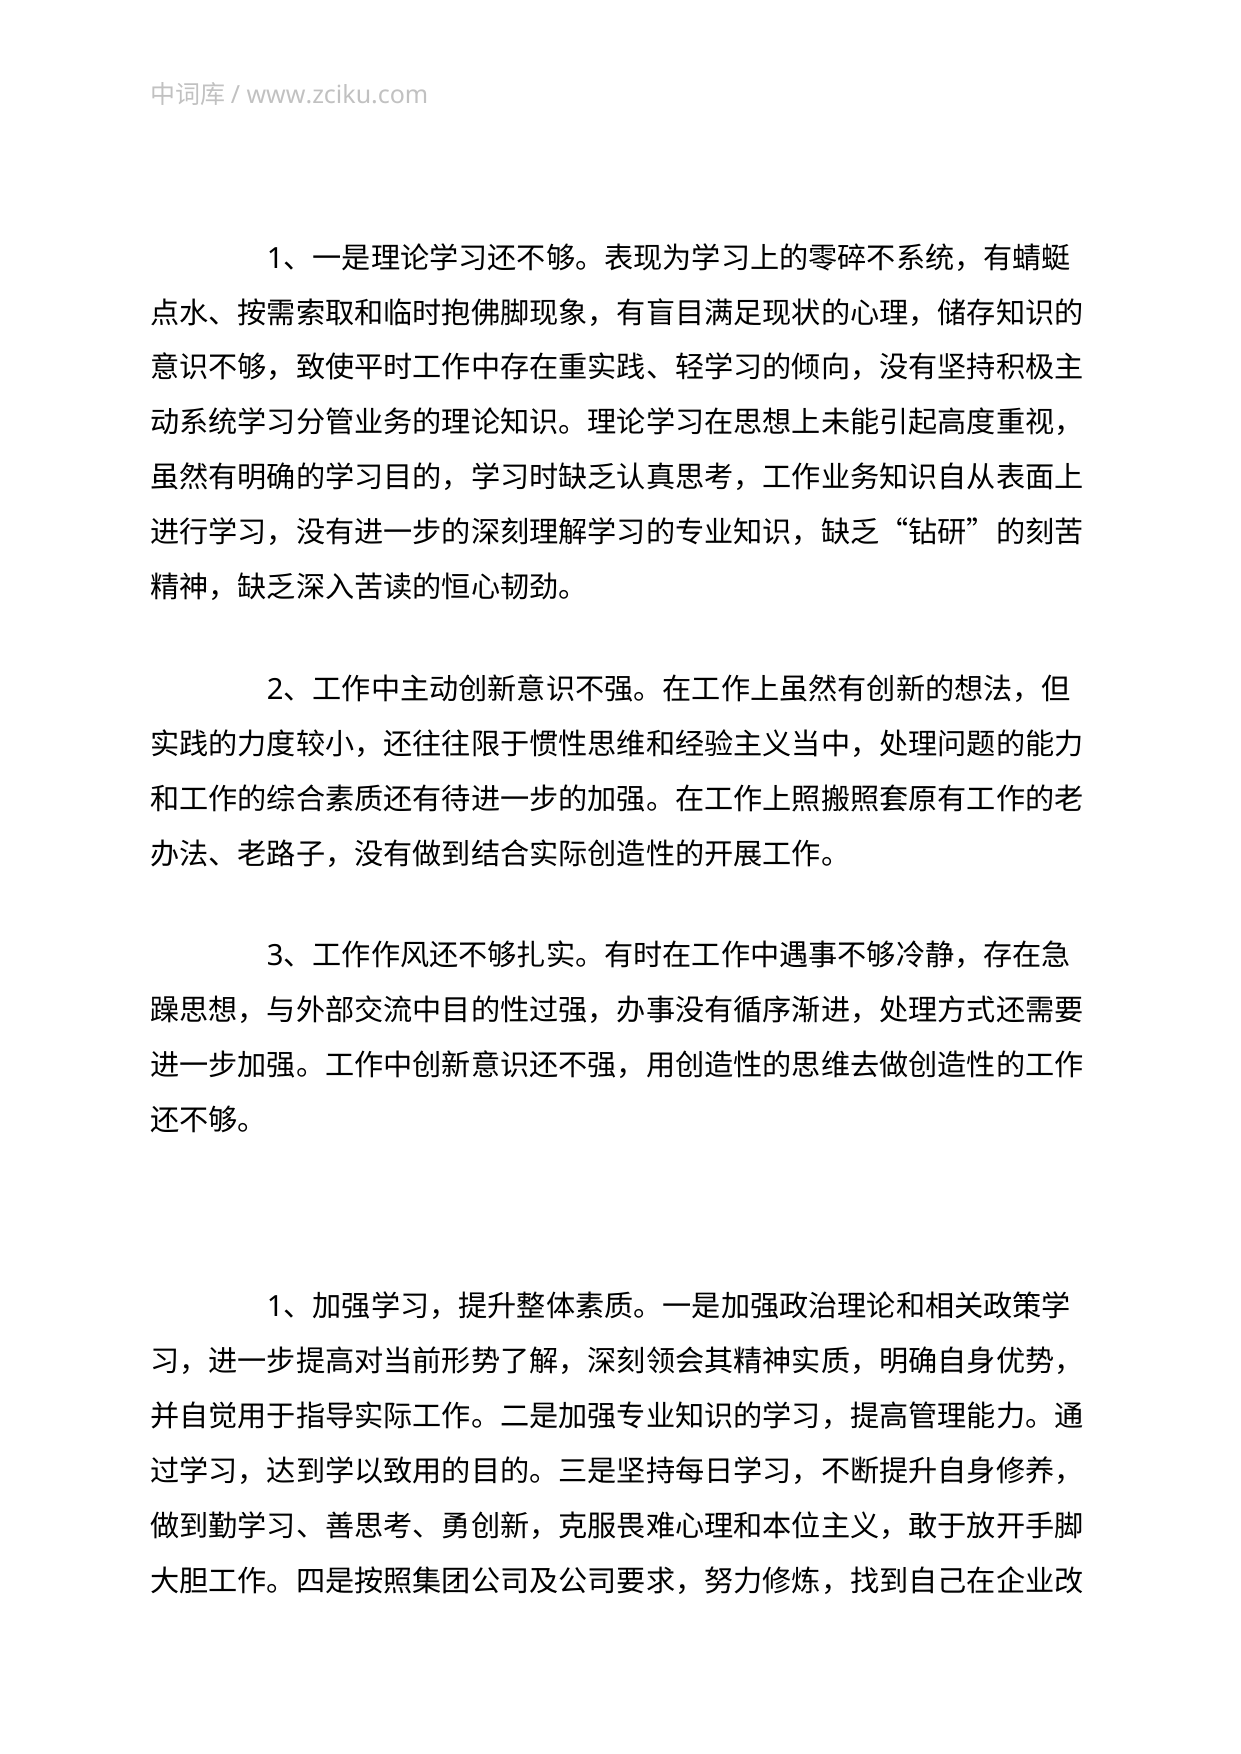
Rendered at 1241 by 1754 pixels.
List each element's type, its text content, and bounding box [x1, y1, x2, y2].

text 2、工作中主动创新意识不强。在工作上虽然有创新的想法，但实践的力度较小，还往往限于惯性思维和经验主义当中，处理问题的能力和工作的综合素质还有待进一步的加强。在工作上照搬照套原有工作的老办法、老路子，没有做到结合实际创造性的开展工作。 [150, 665, 1090, 872]
text 1、一是理论学习还不够。表现为学习上的零碎不系统，有蜻蜓点水、按需索取和临时抱佛脚现象，有盲目满足现状的心理，储存知识的意识不够，致使平时工作中存在重实践、轻学习的倾向，没有坚持积极主动系统学习分管业务的理论知识。理论学习在思想上未能引起高度重视，虽然有明确的学习目的，学习时缺乏认真思考，工作业务知识自从表面上进行学习，没有进一步的深刻理解学习的专业知识，缺乏“钻研”的刻苦精神，缺乏深入苦读的恒心韧劲。 [150, 234, 1090, 606]
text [150, 1283, 1090, 1599]
text 3、工作作风还不够扎实。有时在工作中遇事不够冷静，存在急躁思想，与外部交流中目的性过强，办事没有循序渐进，处理方式还需要进一步加强。工作中创新意识还不强，用创造性的思维去做创造性的工作还不够。 [150, 932, 1090, 1139]
